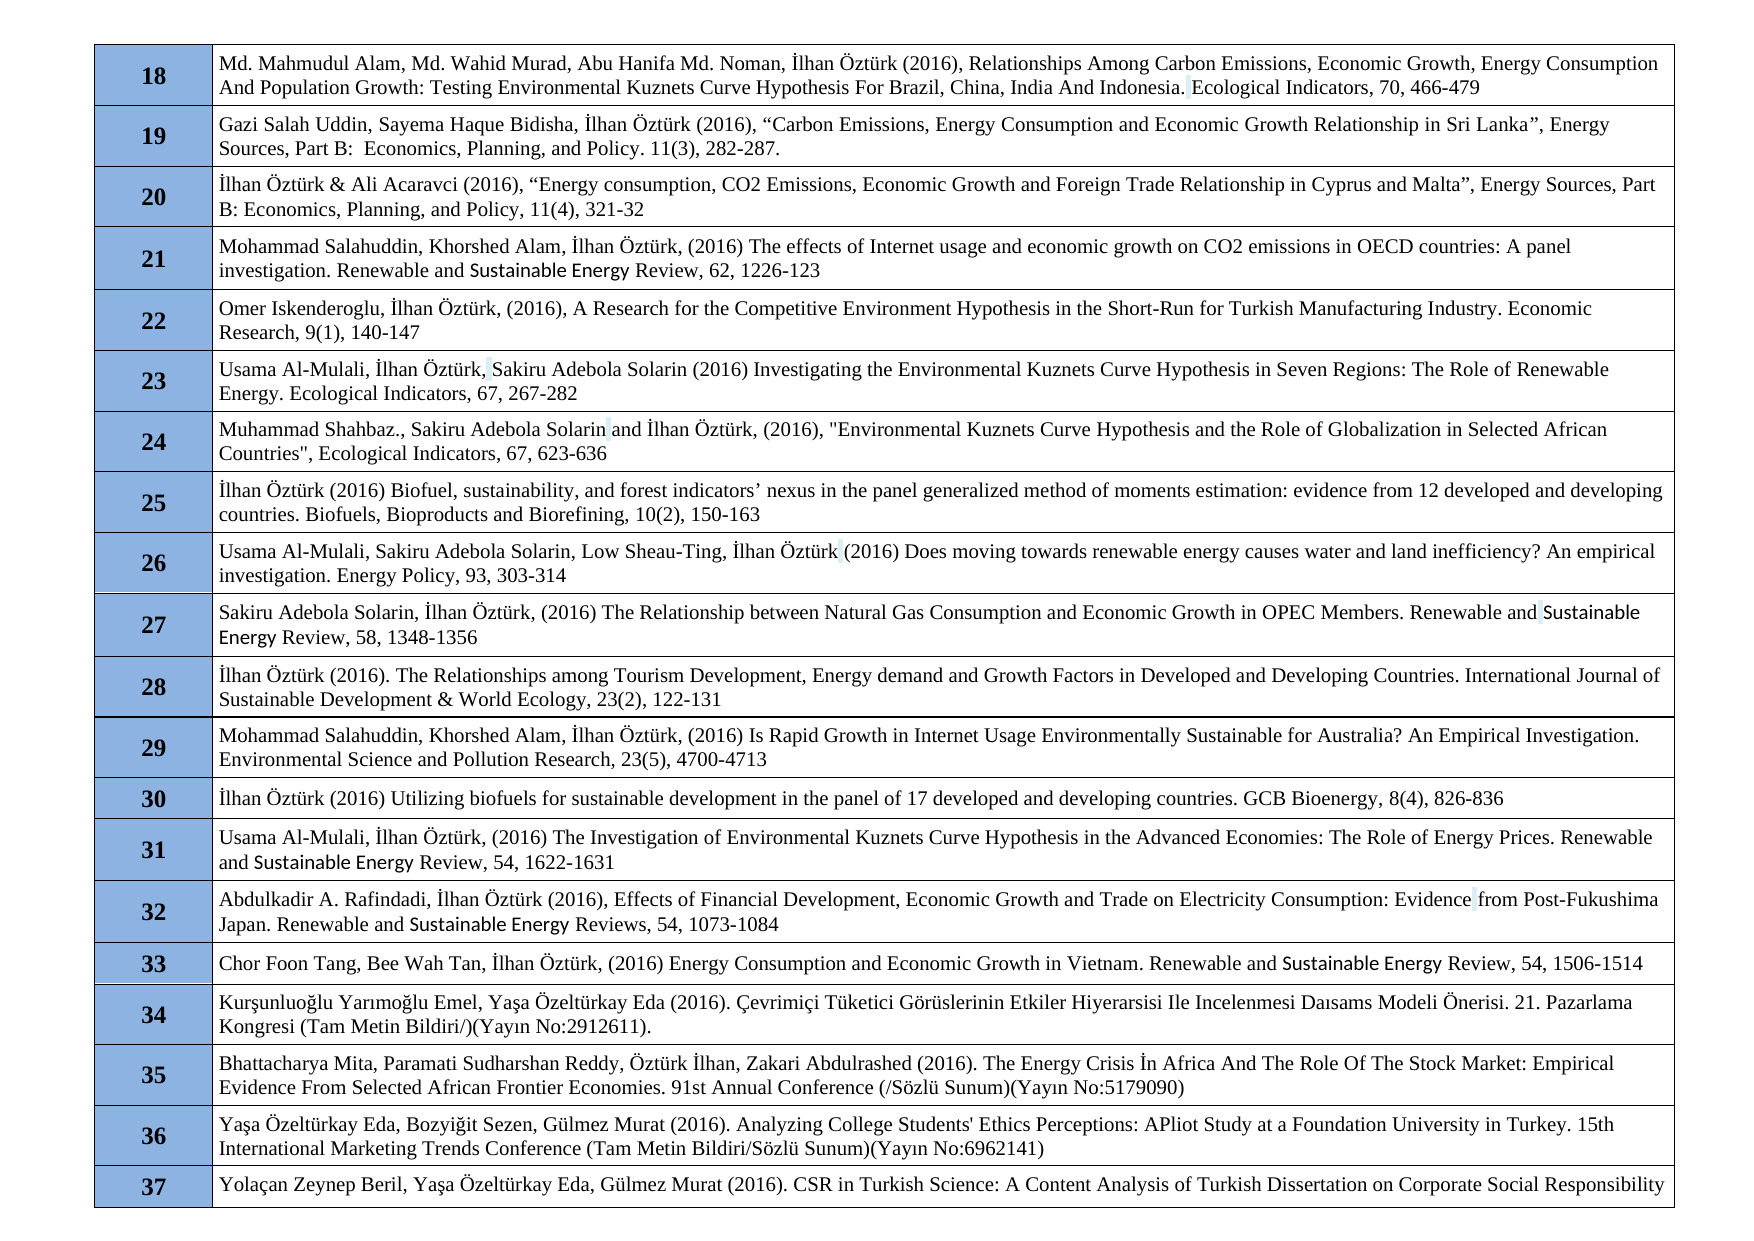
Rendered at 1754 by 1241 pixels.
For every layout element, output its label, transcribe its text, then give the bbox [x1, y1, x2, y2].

table_cell 19 [95, 106, 212, 166]
table_cell 22 [95, 290, 212, 350]
table_cell Yaşa Özeltürkay Eda, Bozyiğit Sezen, Gülmez Murat (2016). Analyzing College Students' Ethics Perceptions: APliot Study at a Foundation University in Turkey. 15th International Marketing Trends Conference (Tam Metin Bildiri/Sözlü Sunum)(Yayın No:6962141) [213, 1106, 1674, 1165]
table_cell 34 [95, 985, 212, 1044]
table_cell İlhan Öztürk (2016). The Relationships among Tourism Development, Energy demand and Growth Factors in Developed and Developing Countries. International Journal of Sustainable Development & World Ecology, 23(2), 122-131 [213, 657, 1674, 716]
table_cell 26 [95, 533, 212, 592]
table_cell İlhan Öztürk & Ali Acaravci (2016), “Energy consumption, CO2 Emissions, Economic Growth and Foreign Trade Relationship in Cyprus and Malta”, Energy Sources, Part B: Economics, Planning, and Policy, 11(4), 321-32 [213, 167, 1674, 226]
table_cell 32 [95, 881, 212, 942]
table_cell Usama Al-Mulali, İlhan Öztürk, (2016) The Investigation of Environmental Kuznets Curve Hypothesis in the Advanced Economies: The Role of Energy Prices. Renewable and Sustainable Energy Review, 54, 1622-1631 [213, 819, 1674, 880]
table_cell 21 [95, 227, 212, 289]
table_cell 31 [95, 819, 212, 880]
table_cell 33 [95, 943, 212, 983]
table_cell Sakiru Adebola Solarin, İlhan Öztürk, (2016) The Relationship between Natural Gas Consumption and Economic Growth in OPEC Members. Renewable and Sustainable Energy Review, 58, 1348-1356 [213, 594, 1674, 656]
table_cell Bhattacharya Mita, Paramati Sudharshan Reddy, Öztürk İlhan, Zakari Abdulrashed (2016). The Energy Crisis İn Africa And The Role Of The Stock Market: Empirical Evidence From Selected African Frontier Economies. 91st Annual Conference (/Sözlü Sunum)(Yayın No:5179090) [213, 1045, 1674, 1105]
table_cell Omer Iskenderoglu, İlhan Öztürk, (2016), A Research for the Competitive Environment Hypothesis in the Short-Run for Turkish Manufacturing Industry. Economic Research, 9(1), 140-147 [213, 290, 1674, 350]
table_cell Usama Al-Mulali, İlhan Öztürk, Sakiru Adebola Solarin (2016) Investigating the Environmental Kuznets Curve Hypothesis in Seven Regions: The Role of Renewable Energy. Ecological Indicators, 67, 267-282 [213, 351, 1674, 411]
table_cell Gazi Salah Uddin, Sayema Haque Bidisha, İlhan Öztürk (2016), “Carbon Emissions, Energy Consumption and Economic Growth Relationship in Sri Lanka”, Energy Sources, Part B: Economics, Planning, and Policy. 11(3), 282-287. [213, 106, 1674, 166]
table_cell 28 [95, 657, 212, 716]
table_cell 36 [95, 1106, 212, 1165]
table_cell Chor Foon Tang, Bee Wah Tan, İlhan Öztürk, (2016) Energy Consumption and Economic Growth in Vietnam. Renewable and Sustainable Energy Review, 54, 1506-1514 [213, 943, 1674, 983]
table_cell 25 [95, 472, 212, 532]
table_cell 27 [95, 594, 212, 656]
table_cell 23 [95, 351, 212, 411]
table_cell 29 [95, 718, 212, 777]
table_cell Usama Al-Mulali, Sakiru Adebola Solarin, Low Sheau-Ting, İlhan Öztürk (2016) Does moving towards renewable energy causes water and land inefficiency? An empirical investigation. Energy Policy, 93, 303-314 [213, 533, 1674, 592]
table_cell 37 [95, 1166, 212, 1207]
table_cell Md. Mahmudul Alam, Md. Wahid Murad, Abu Hanifa Md. Noman, İlhan Öztürk (2016), Relationships Among Carbon Emissions, Economic Growth, Energy Consumption And Population Growth: Testing Environmental Kuznets Curve Hypothesis For Brazil, China, India And Indonesia. Ecological Indicators, 70, 466-479 [213, 45, 1674, 105]
table_cell 18 [95, 45, 212, 105]
table_cell 30 [95, 778, 212, 818]
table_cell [213, 1166, 1674, 1207]
table_cell 35 [95, 1045, 212, 1105]
table_cell 24 [95, 412, 212, 471]
table_cell Kurşunluoğlu Yarımoğlu Emel, Yaşa Özeltürkay Eda (2016). Çevrimiçi Tüketici Görüslerinin Etkiler Hiyerarsisi Ile Incelenmesi Daısams Modeli Önerisi. 21. Pazarlama Kongresi (Tam Metin Bildiri/)(Yayın No:2912611). [213, 985, 1674, 1044]
table_cell İlhan Öztürk (2016) Biofuel, sustainability, and forest indicators’ nexus in the panel generalized method of moments estimation: evidence from 12 developed and developing countries. Biofuels, Bioproducts and Biorefining, 10(2), 150-163 [213, 472, 1674, 532]
table_cell Abdulkadir A. Rafindadi, İlhan Öztürk (2016), Effects of Financial Development, Economic Growth and Trade on Electricity Consumption: Evidence from Post-Fukushima Japan. Renewable and Sustainable Energy Reviews, 54, 1073-1084 [213, 881, 1674, 942]
table_cell Mohammad Salahuddin, Khorshed Alam, İlhan Öztürk, (2016) The effects of Internet usage and economic growth on CO2 emissions in OECD countries: A panel investigation. Renewable and Sustainable Energy Review, 62, 1226-123 [213, 227, 1674, 289]
table_cell İlhan Öztürk (2016) Utilizing biofuels for sustainable development in the panel of 17 developed and developing countries. GCB Bioenergy, 8(4), 826-836 [213, 778, 1674, 818]
table_cell Muhammad Shahbaz., Sakiru Adebola Solarin and İlhan Öztürk, (2016), "Environmental Kuznets Curve Hypothesis and the Role of Globalization in Selected African Countries", Ecological Indicators, 67, 623-636 [213, 412, 1674, 471]
table_cell Mohammad Salahuddin, Khorshed Alam, İlhan Öztürk, (2016) Is Rapid Growth in Internet Usage Environmentally Sustainable for Australia? An Empirical Investigation. Environmental Science and Pollution Research, 23(5), 4700-4713 [213, 718, 1674, 777]
table_cell 20 [95, 167, 212, 226]
